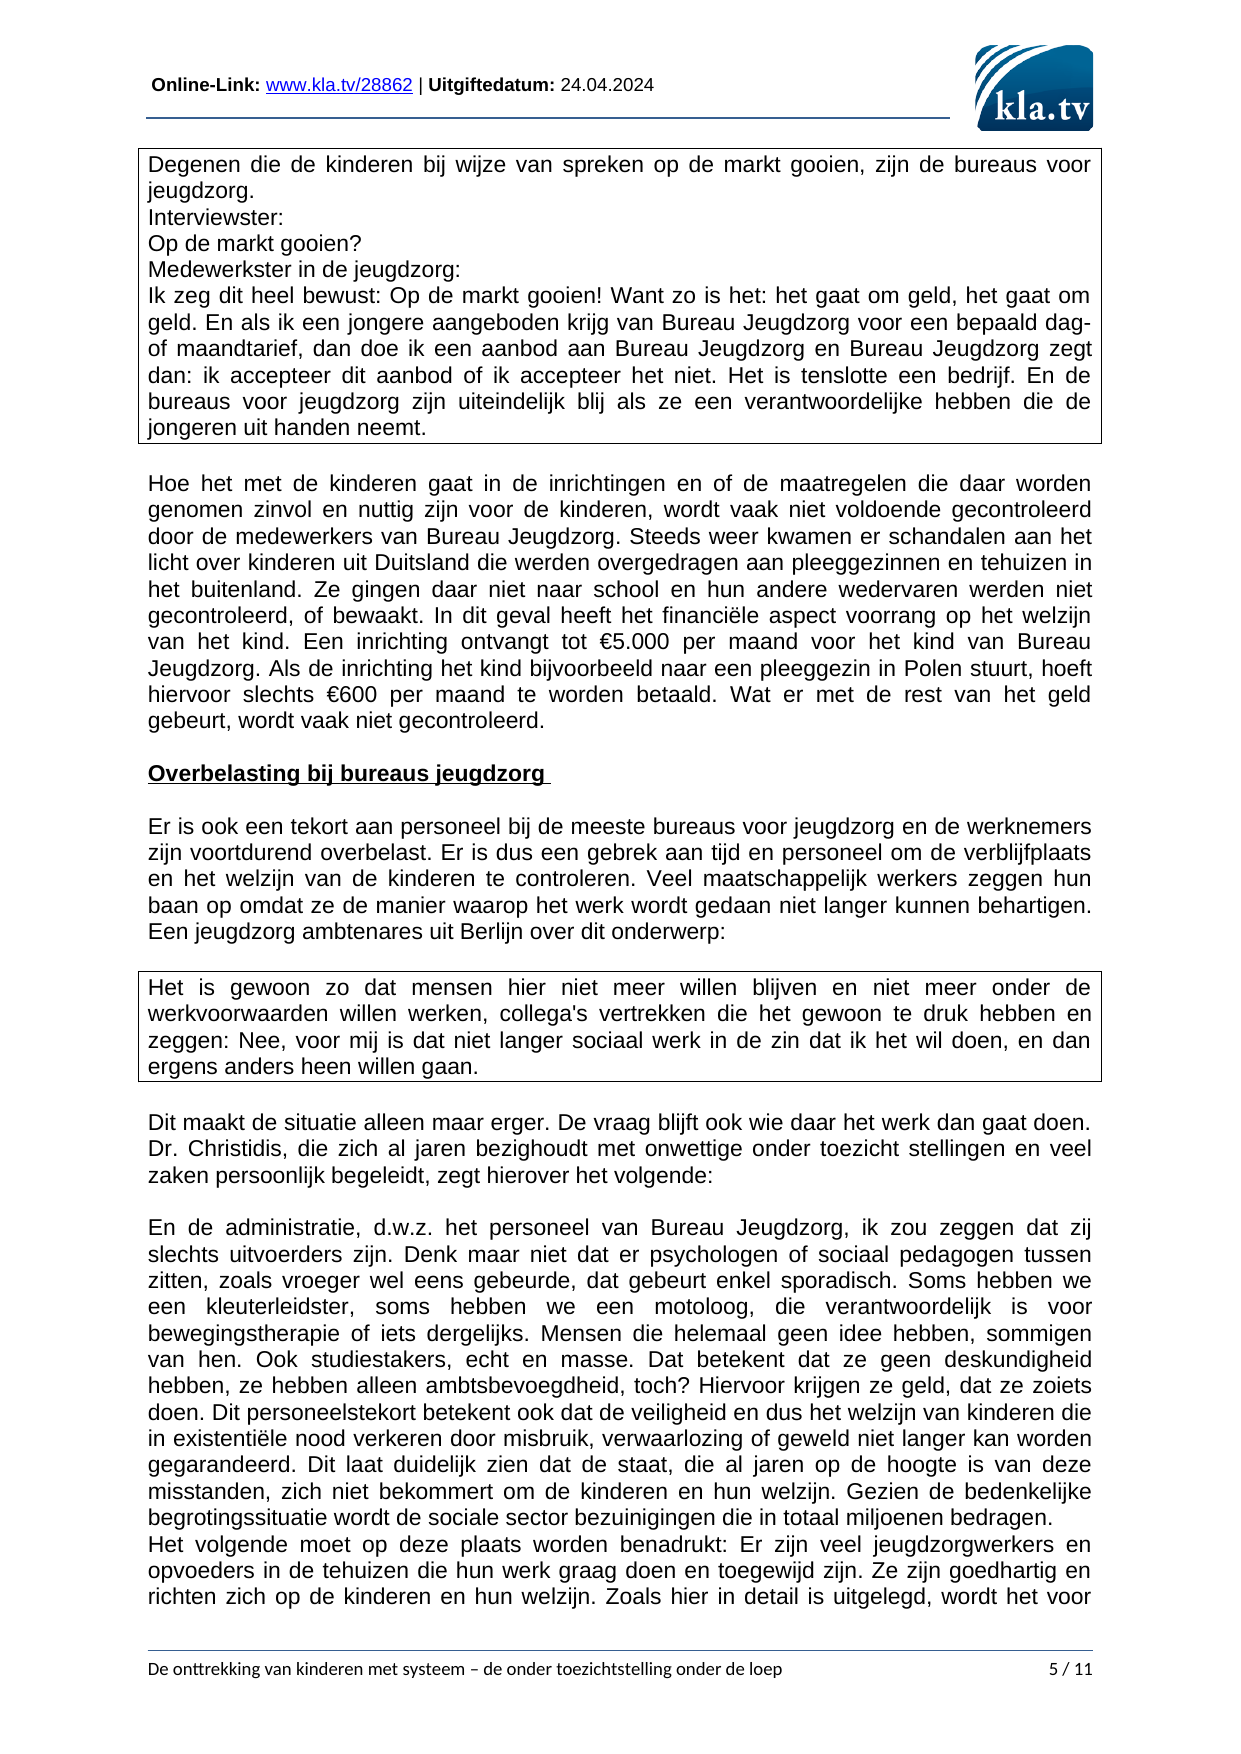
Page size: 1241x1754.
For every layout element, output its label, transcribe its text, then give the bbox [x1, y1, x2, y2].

text Interviewster: [148, 203, 1093, 230]
text Het is gewoon zo dat mensen hier niet meer willen blijven en niet meer onder de werkvoorwaarden willen werken, collega's vertrekken die het gewoon te druk hebben en zeggen: Nee, voor mij is dat niet langer sociaal werk in de zin dat ik het wil doen, en dan ergens anders heen willen gaan. [139, 972, 1101, 1081]
text Overbelasting bij bureaus jeugdzorg [148, 760, 1093, 786]
text Medewerkster in de jeugdzorg: [148, 256, 1093, 279]
text Ik zeg dit heel bewust: Op de markt gooien! Want zo is het: het gaat om geld, het gaat om geld. En als ik een jongere aangeboden krijg van Bureau Jeugdzorg voor een bepaald dag- of maandtarief, dan doe ik een aanbod aan Bureau Jeugdzorg en Bureau Jeugdzorg zegt dan: ik accepteer dit aanbod of ik accepteer het niet. Het is tenslotte een bedrijf. En de bureaus voor jeugdzorg zijn uiteindelijk blij als ze een verantwoordelijke hebben die de jongeren uit handen neemt. [139, 279, 1101, 443]
text Dit maakt de situatie alleen maar erger. De vraag blijft ook wie daar het werk dan gaat doen. Dr. Christidis, die zich al jaren bezighoudt met onwettige onder toezicht stellingen en veel zaken persoonlijk begeleidt, zegt hierover het volgende: [148, 1109, 1093, 1188]
text Hoe het met de kinderen gaat in de inrichtingen en of de maatregelen die daar worden genomen zinvol en nuttig zijn voor de kinderen, wordt vaak niet voldoende gecontroleerd door de medewerkers van Bureau Jeugdzorg. Steeds weer kwamen er schandalen aan het licht over kinderen uit Duitsland die werden overgedragen aan pleeggezinnen en tehuizen in het buitenland. Ze gingen daar niet naar school en hun andere wedervaren werden niet gecontroleerd, of bewaakt. In dit geval heeft het financiële aspect voorrang op het welzijn van het kind. Een inrichting ontvangt tot €5.000 per maand voor het kind van Bureau Jeugdzorg. Als de inrichting het kind bijvoorbeeld naar een pleeggezin in Polen stuurt, hoeft hiervoor slechts €600 per maand te worden betaald. Wat er met de rest van het geld gebeurt, wordt vaak niet gecontroleerd. [148, 470, 1093, 734]
text Er is ook een tekort aan personeel bij de meeste bureaus voor jeugdzorg en de werknemers zijn voortdurend overbelast. Er is dus een gebrek aan tijd en personeel om de verblijfplaats en het welzijn van de kinderen te controleren. Veel maatschappelijk werkers zeggen hun baan op omdat ze de manier waarop het werk wordt gedaan niet langer kunnen behartigen. Een jeugdzorg ambtenares uit Berlijn over dit onderwerp: [148, 813, 1093, 944]
text Op de markt gooien? [148, 230, 1093, 256]
text En de administratie, d.w.z. het personeel van Bureau Jeugdzorg, ik zou zeggen dat zij slechts uitvoerders zijn. Denk maar niet dat er psychologen of sociaal pedagogen tussen zitten, zoals vroeger wel eens gebeurde, dat gebeurt enkel sporadisch. Soms hebben we een kleuterleidster, soms hebben we een motoloog, die verantwoordelijk is voor bewegingstherapie of iets dergelijks. Mensen die helemaal geen idee hebben, sommigen van hen. Ook studiestakers, echt en masse. Dat betekent dat ze geen deskundigheid hebben, ze hebben alleen ambtsbevoegdheid, toch? Hiervoor krijgen ze geld, dat ze zoiets doen. Dit personeelstekort betekent ook dat de veiligheid en dus het welzijn van kinderen die in existentiële nood verkeren door misbruik, verwaarlozing of geweld niet langer kan worden gegarandeerd. Dit laat duidelijk zien dat de staat, die al jaren op de hoogte is van deze misstanden, zich niet bekommert om de kinderen en hun welzijn. Gezien de bedenkelijke begrotingssituatie wordt de sociale sector bezuinigingen die in totaal miljoenen bedragen. [148, 1214, 1093, 1531]
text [148, 1531, 1093, 1609]
